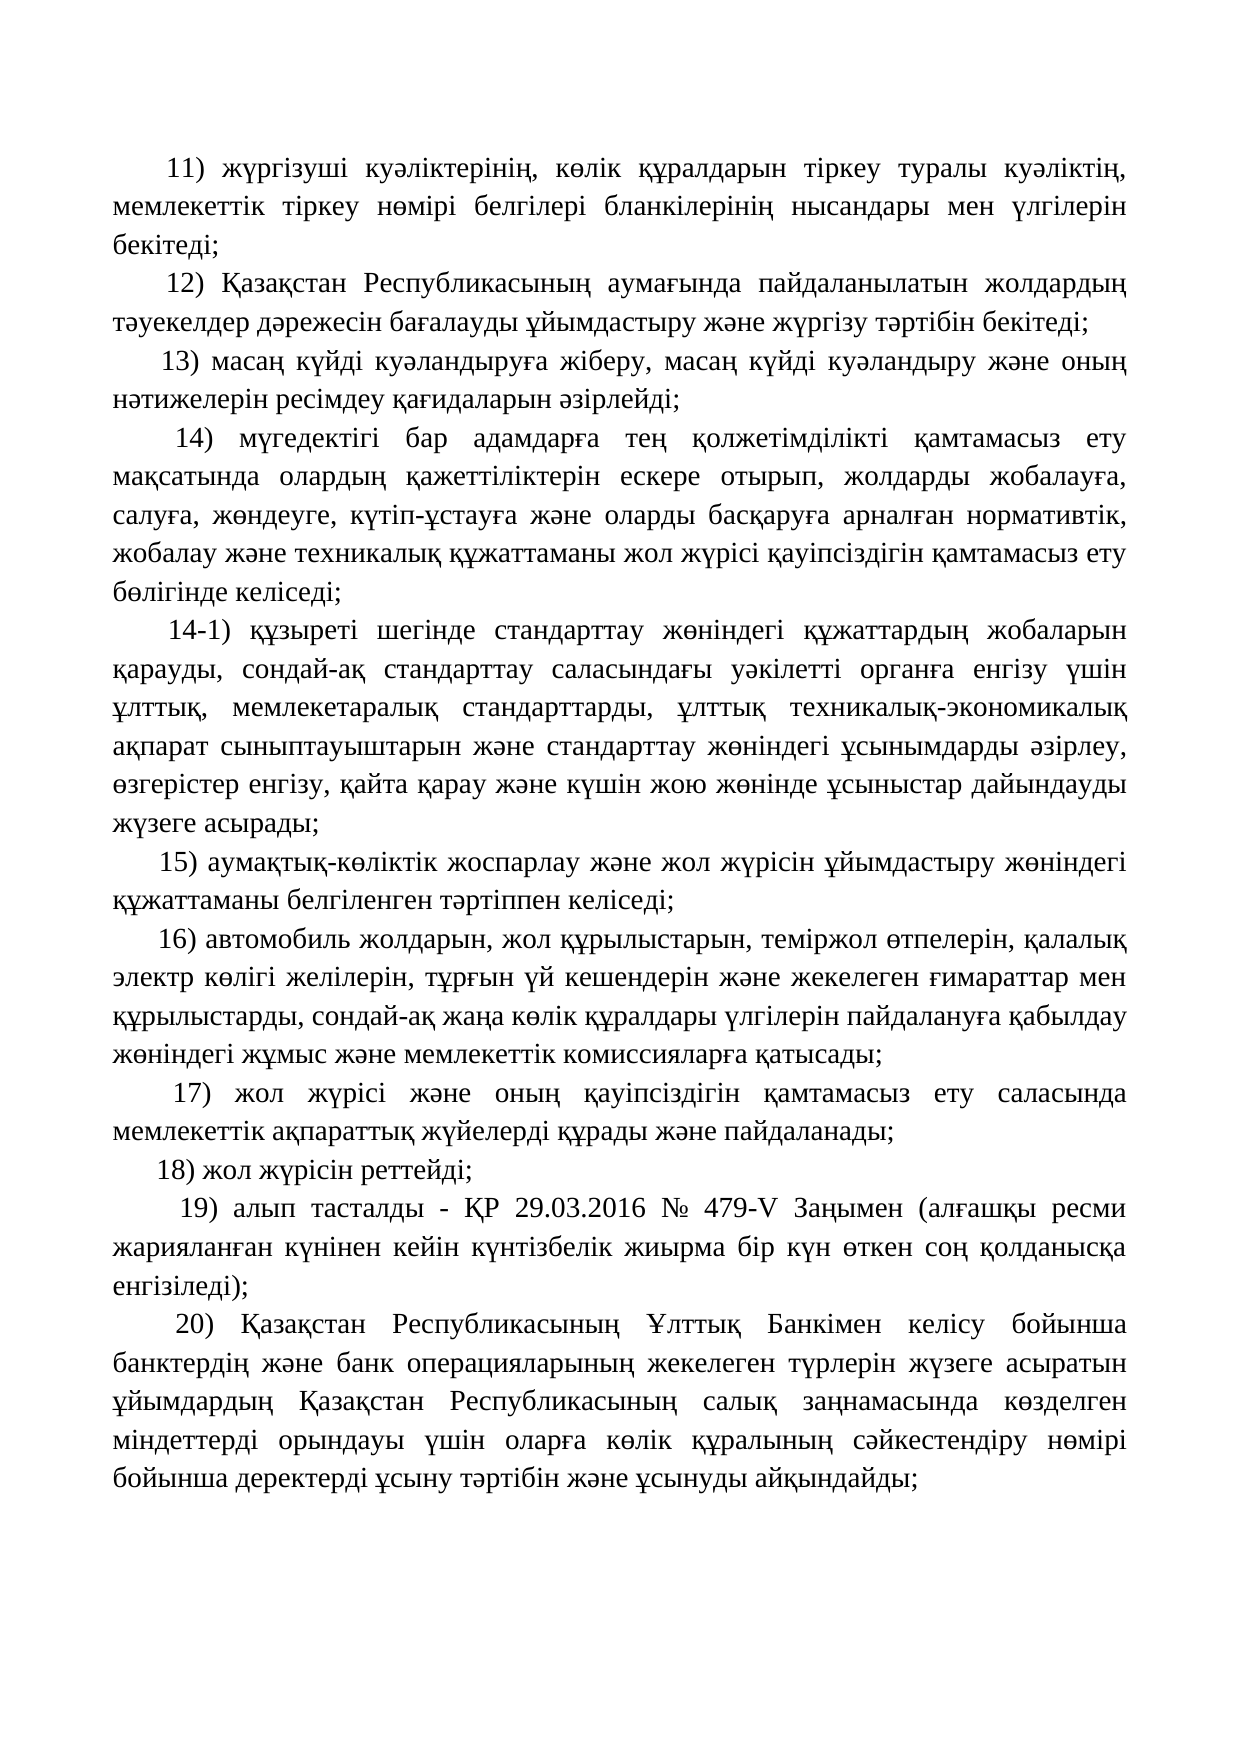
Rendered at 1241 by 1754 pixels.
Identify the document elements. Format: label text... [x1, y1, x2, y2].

text 16) автомобиль жолдарын, жол құрылыстарын, теміржол өтпелерін, қалалық электр көлігі желілерін, тұрғын үй кешендерін және жекелеген ғимараттар мен құрылыстарды, сондай-ақ жаңа көлік құралдары үлгілерін пайдалануға қабылдау жөніндегі жұмыс және мемлекеттік комиссияларға қатысады; [112, 921, 1128, 1070]
text 13) масаң күйді куәландыруға жіберу, масаң күйді куәландыру және оның нәтижелерін ресімдеу қағидаларын әзірлейді; [112, 343, 1128, 415]
text 11) жүргізуші куәліктерінің, көлік құралдарын тіркеу туралы куәліктің, мемлекеттік тіркеу нөмірі белгілері бланкілерінің нысандары мен үлгілерін бекітеді; [112, 150, 1128, 261]
text 17) жол жүрісі және оның қауіпсіздігін қамтамасыз ету саласында мемлекеттік ақпараттық жүйелерді құрады және пайдаланады; [112, 1075, 1128, 1147]
text 14-1) құзыреті шегінде стандарттау жөніндегі құжаттардың жобаларын қарауды, сондай-ақ стандарттау саласындағы уәкілетті органға енгізу үшін ұлттық, мемлекетаралық стандарттарды, ұлттық техникалық-экономикалық ақпарат сыныптауыштарын және стандарттау жөніндегі ұсынымдарды әзірлеу, өзгерістер енгізу, қайта қарау және күшін жою жөнінде ұсыныстар дайындауды жүзеге асырады; [112, 612, 1128, 839]
text 20) Қазақстан Республикасының Ұлттық Банкімен келісу бойынша банктердің және банк операцияларының жекелеген түрлерін жүзеге асыратын ұйымдардың Қазақстан Республикасының салық заңнамасында көзделген міндеттерді орындауы үшін оларға көлік құралының сәйкестендіру нөмірі бойынша деректерді ұсыну тәртібін және ұсынуды айқындайды; [112, 1306, 1128, 1494]
text 15) аумақтық-көліктік жоспарлау және жол жүрісін ұйымдастыру жөніндегі құжаттаманы белгіленген тәртіппен келіседі; [112, 844, 1128, 916]
text 14) мүгедектігі бар адамдарға тең қолжетімділікті қамтамасыз ету мақсатында олардың қажеттіліктерін ескере отырып, жолдарды жобалауға, салуға, жөндеуге, күтіп-ұстауға және оларды басқаруға арналған нормативтік, жобалау және техникалық құжаттаманы жол жүрісі қауіпсіздігін қамтамасыз ету бөлігінде келіседі; [112, 420, 1128, 607]
text 19) алып тасталды - ҚР 29.03.2016 № 479-V Заңымен (алғашқы ресми жарияланған күнінен кейін күнтізбелік жиырма бір күн өткен соң қолданысқа енгізіледі); [112, 1191, 1128, 1301]
text 18) жол жүрісін реттейді; [112, 1152, 1128, 1186]
text 12) Қазақстан Республикасының аумағында пайдаланылатын жолдардың тәуекелдер дәрежесін бағалауды ұйымдастыру және жүргізу тәртібін бекітеді; [112, 266, 1128, 338]
